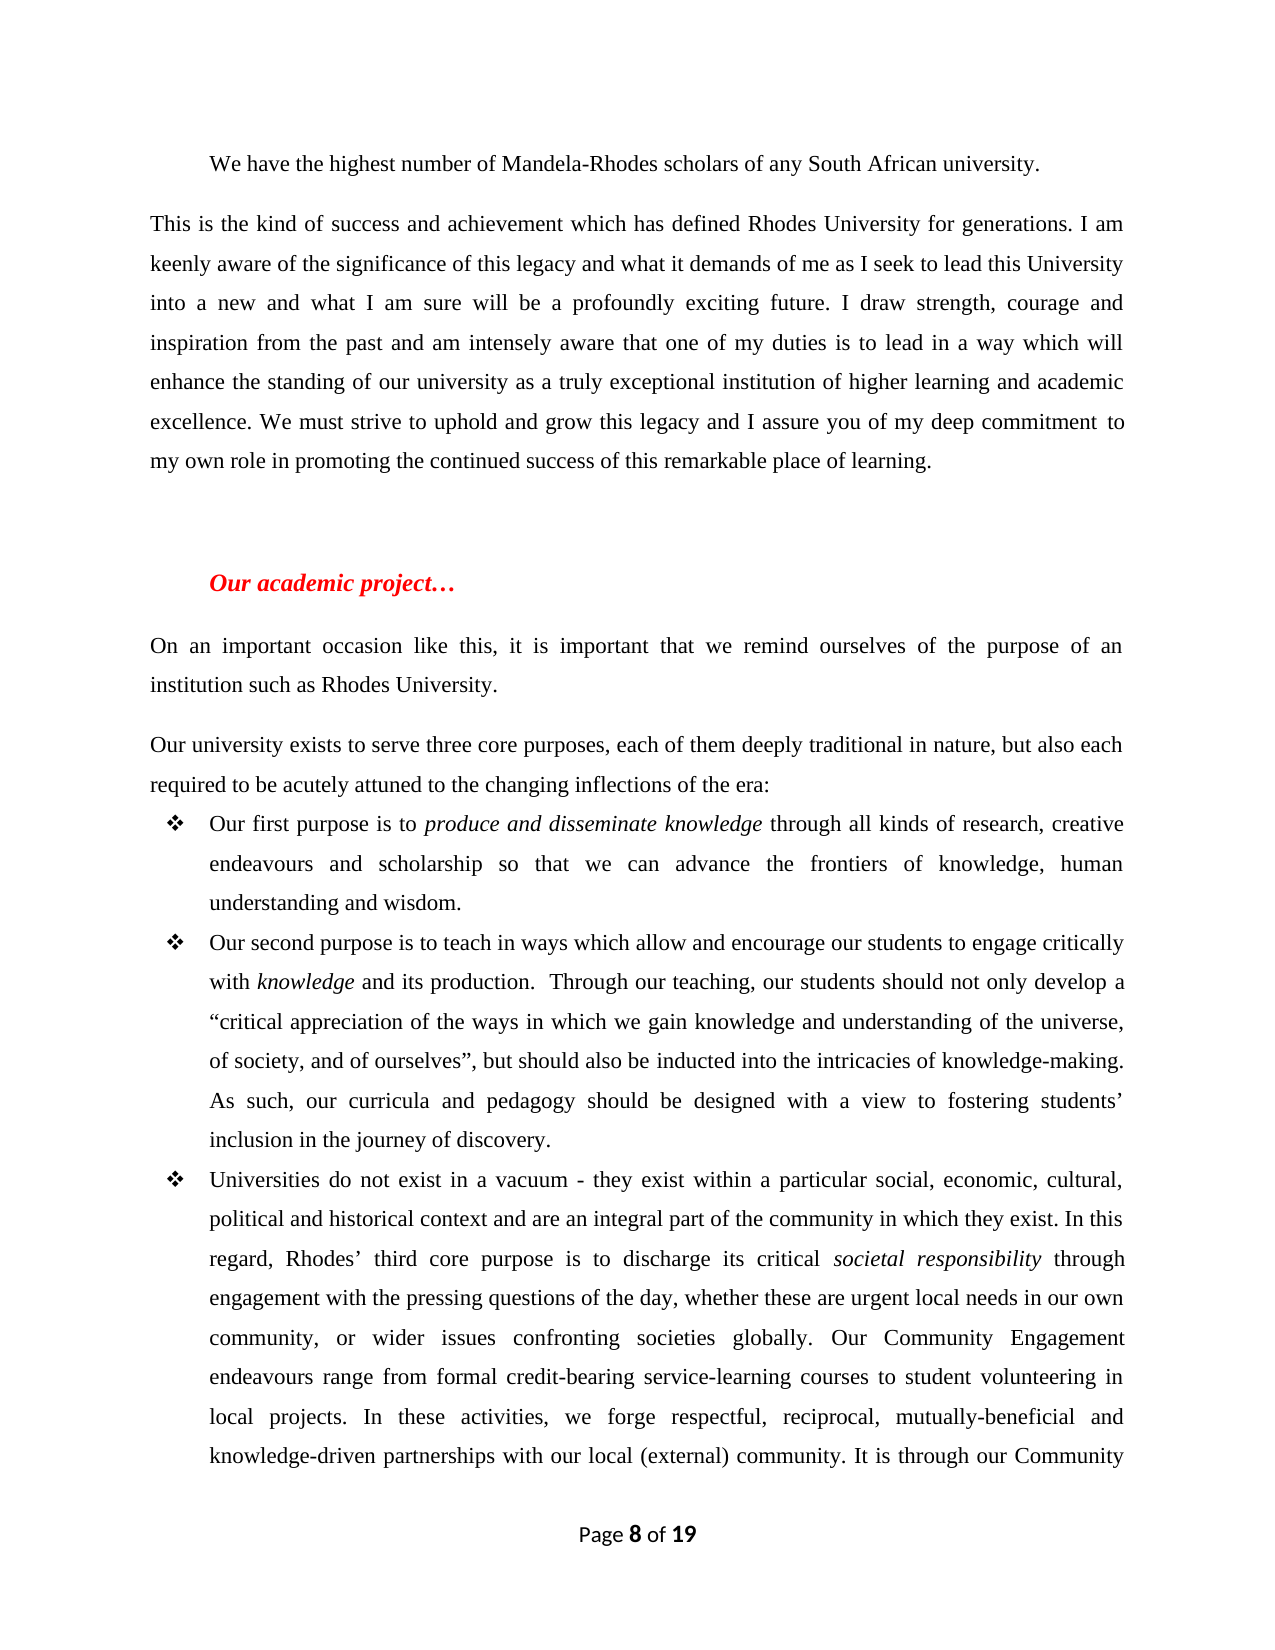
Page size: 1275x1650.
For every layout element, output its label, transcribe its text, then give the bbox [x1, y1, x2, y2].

list Our university exists to serve three core purposes, each of them deeply traditional in nature, but also each required to be acutely attuned to the changing inflections of the era: [150, 732, 1125, 797]
text This is the kind of success and achievement which has defined Rhodes University for generations. I am keenly aware of the significance of this legacy and what it demands of me as I seek to lead this University into a new and what I am sure will be a profoundly exciting future. I draw strength, courage and inspiration from the past and am intensely aware that one of my duties is to lead in a way which will enhance the standing of our university as a truly exceptional institution of higher learning and academic excellence. We must strive to uphold and grow this legacy and I assure you of my deep commitment to my own role in promoting the continued success of this remarkable place of learning. [150, 210, 1125, 473]
list Our second purpose is to teach in ways which allow and encourage our students to engage critically with knowledge and its production. Through our teaching, our students should not only develop a “critical appreciation of the ways in which we gain knowledge and understanding of the universe, of society, and of ourselves”, but should also be inducted into the intricacies of knowledge-making. As such, our curricula and pedagogy should be designed with a view to fostering students’ inclusion in the journey of discovery. [165, 929, 1125, 1153]
list Our first purpose is to produce and disseminate knowledge through all kinds of research, creative endeavours and scholarship so that we can advance the frontiers of knowledge, human understanding and wisdom. [165, 811, 1125, 916]
list On an important occasion like this, it is important that we remind ourselves of the purpose of an institution such as Rhodes University. [150, 632, 1125, 698]
list We have the highest number of Mandela-Rhodes scholars of any South African university. [209, 150, 1125, 176]
text Our academic project… [209, 568, 1125, 597]
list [165, 1166, 1125, 1468]
